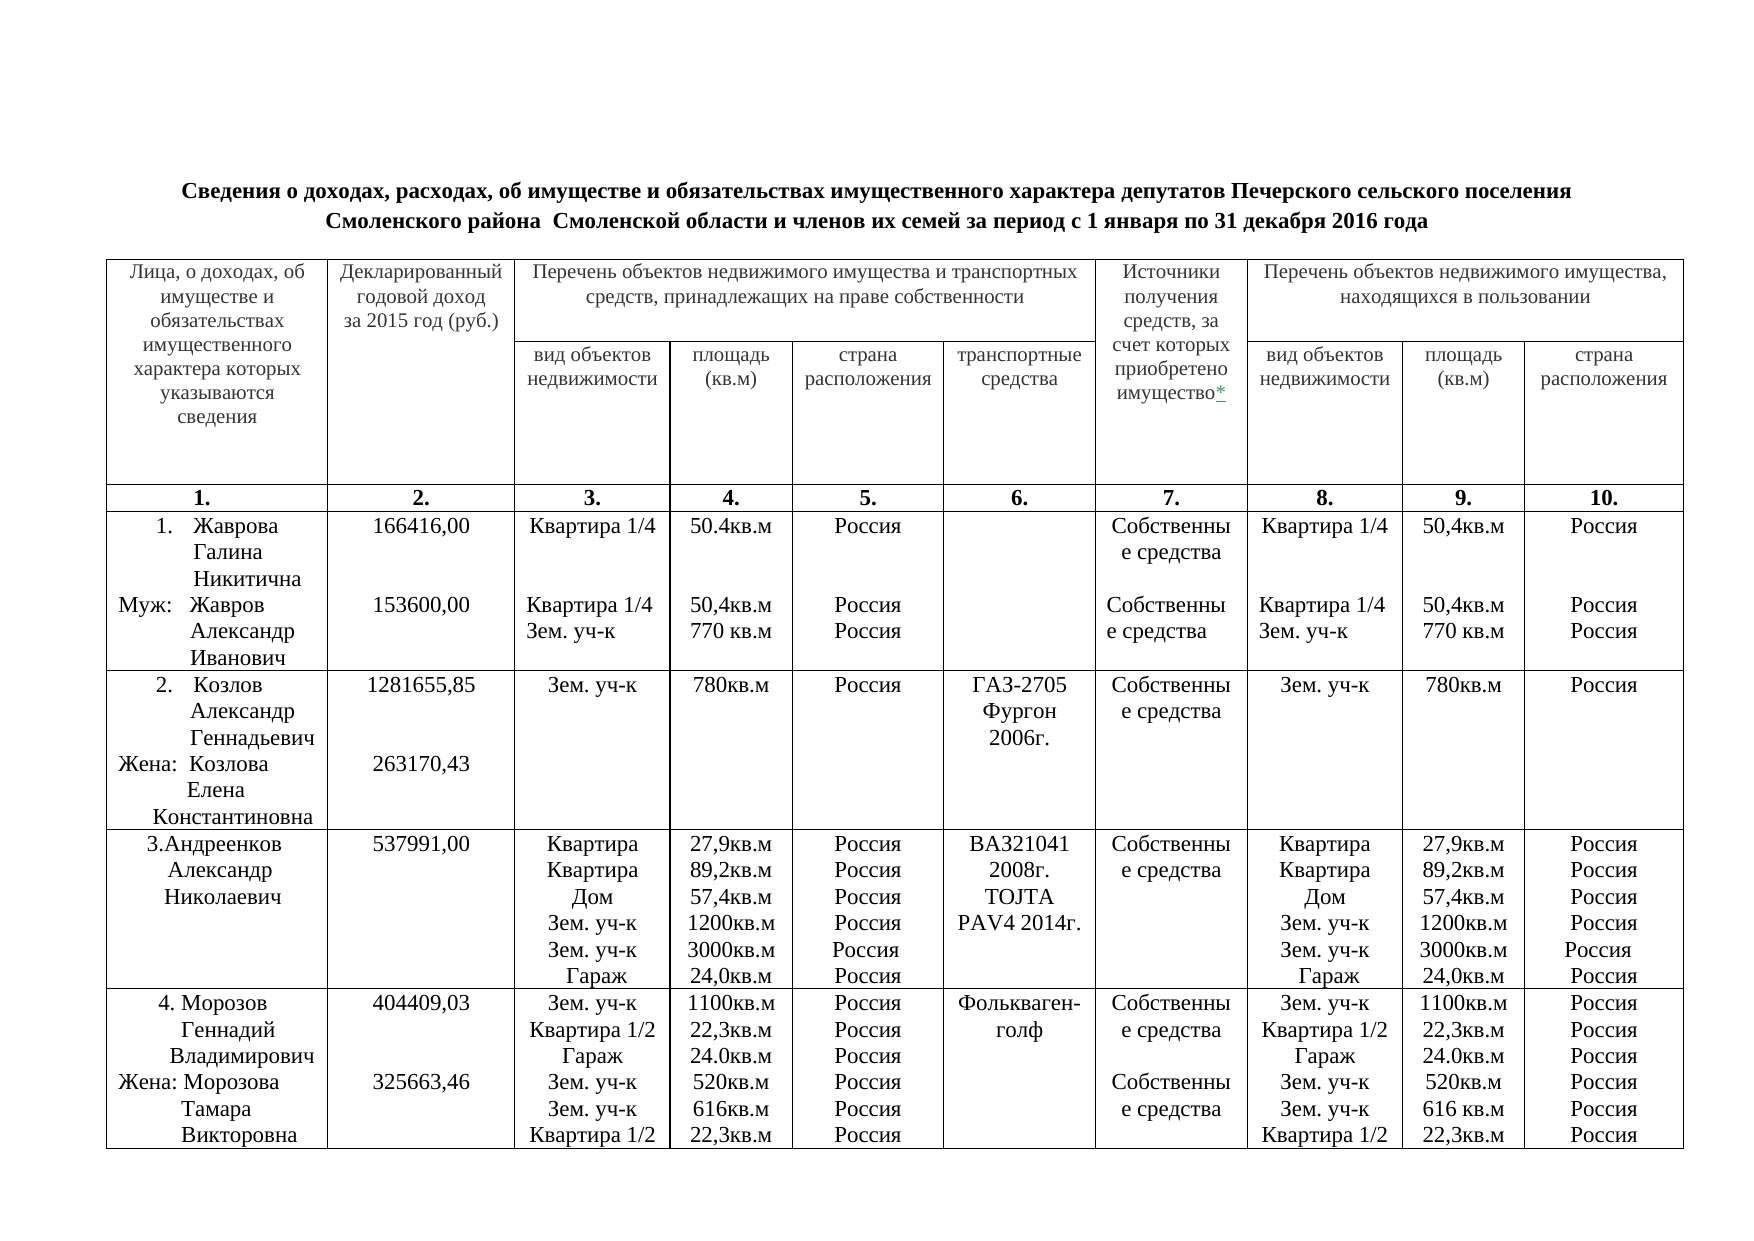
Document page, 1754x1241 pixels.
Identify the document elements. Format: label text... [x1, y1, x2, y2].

table_cell 780кв.м [671, 671, 792, 829]
table_cell Россия Россия Россия [1525, 512, 1683, 670]
table_header Источники получения средств, за счет которых приобретено имущество* [1096, 260, 1247, 483]
table_cell 5. [793, 485, 943, 511]
table_cell 50.4кв.м 50,4кв.м 770 кв.м [671, 512, 792, 670]
table_cell Квартира Квартира Дом Зем. уч-к Зем. уч-к Гараж [515, 830, 669, 988]
table_cell 10. [1525, 485, 1683, 511]
table_cell 6. [944, 485, 1095, 511]
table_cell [1248, 989, 1402, 1147]
table_cell Россия Россия Россия [793, 512, 943, 670]
table_cell 3.Андреенков Александр Николаевич [107, 830, 327, 988]
table_cell Собственные средства [1096, 671, 1247, 829]
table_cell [1403, 989, 1524, 1147]
table_cell 4. [671, 485, 792, 511]
table_cell Собственные средства [1096, 830, 1247, 988]
table_header Декларированный годовой доход за 2015 год (руб.) [328, 260, 514, 483]
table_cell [1096, 989, 1247, 1147]
table_cell Зем. уч-к [1248, 671, 1402, 829]
table_cell площадь (кв.м) [671, 342, 792, 483]
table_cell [515, 989, 669, 1147]
table_cell страна расположения [793, 342, 943, 483]
table_cell [944, 512, 1095, 670]
table_cell 537991,00 [328, 830, 514, 988]
table_cell 1281655,85 263170,43 [328, 671, 514, 829]
table_cell Собственные средства Собственные средства [1096, 512, 1247, 670]
table_cell Квартира Квартира Дом Зем. уч-к Зем. уч-к Гараж [1248, 830, 1402, 988]
table_cell 166416,00 153600,00 [328, 512, 514, 670]
table_cell ВАЗ21041 2008г. TOJTA PAV4 2014г. [944, 830, 1095, 988]
table_cell Россия Россия Россия Россия Россия Россия [793, 830, 943, 988]
table_cell 780кв.м [1403, 671, 1524, 829]
table_cell 3. [515, 485, 669, 511]
text Сведения о доходах, расходах, об имуществе и обязательствах имущественного характера депутатов Печерского сельского поселения Смоленского района Смоленской области и членов их семей за период с 1 января по 31 декабря 2016 года [118, 177, 1636, 234]
table_cell 8. [1248, 485, 1402, 511]
table_cell 9. [1403, 485, 1524, 511]
table_cell вид объектов недвижимости [515, 342, 669, 483]
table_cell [1525, 989, 1683, 1147]
table_cell Козлов Александр Геннадьевич Жена: Козлова Елена Константиновна [107, 671, 327, 829]
table_cell 27,9кв.м 89,2кв.м 57,4кв.м 1200кв.м 3000кв.м 24,0кв.м [1403, 830, 1524, 988]
table_cell 1. [107, 485, 327, 511]
table_cell страна расположения [1525, 342, 1683, 483]
table_cell 404409,03 325663,46 [328, 989, 514, 1147]
table_cell Россия [793, 671, 943, 829]
table_cell транспортные средства [944, 342, 1095, 483]
table_header Перечень объектов недвижимого имущества, находящихся в пользовании [1248, 260, 1683, 341]
table_cell Зем. уч-к [515, 671, 669, 829]
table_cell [107, 989, 327, 1147]
table_cell Россия [1525, 671, 1683, 829]
table_cell Квартира 1/4 Квартира 1/4 Зем. уч-к [515, 512, 669, 670]
table_cell 2. [328, 485, 514, 511]
table_header Лица, о доходах, об имуществе и обязательствах имущественного характера которых указываются сведения [107, 260, 327, 483]
table_cell вид объектов недвижимости [1248, 342, 1402, 483]
table_cell 50,4кв.м 50,4кв.м 770 кв.м [1403, 512, 1524, 670]
table_header Перечень объектов недвижимого имущества и транспортных средств, принадлежащих на праве собственности [515, 260, 1095, 341]
table_cell Россия Россия Россия Россия Россия Россия [1525, 830, 1683, 988]
table_cell Фолькваген-голф [944, 989, 1095, 1147]
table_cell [793, 989, 943, 1147]
table_cell ГАЗ-2705 Фургон 2006г. [944, 671, 1095, 829]
table_cell Квартира 1/4 Квартира 1/4 Зем. уч-к [1248, 512, 1402, 670]
table_cell 7. [1096, 485, 1247, 511]
table_cell 27,9кв.м 89,2кв.м 57,4кв.м 1200кв.м 3000кв.м 24,0кв.м [671, 830, 792, 988]
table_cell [671, 989, 792, 1147]
table_cell Жаврова Галина Никитична Муж: Жавров Александр Иванович [107, 512, 327, 670]
table_cell площадь (кв.м) [1403, 342, 1524, 483]
